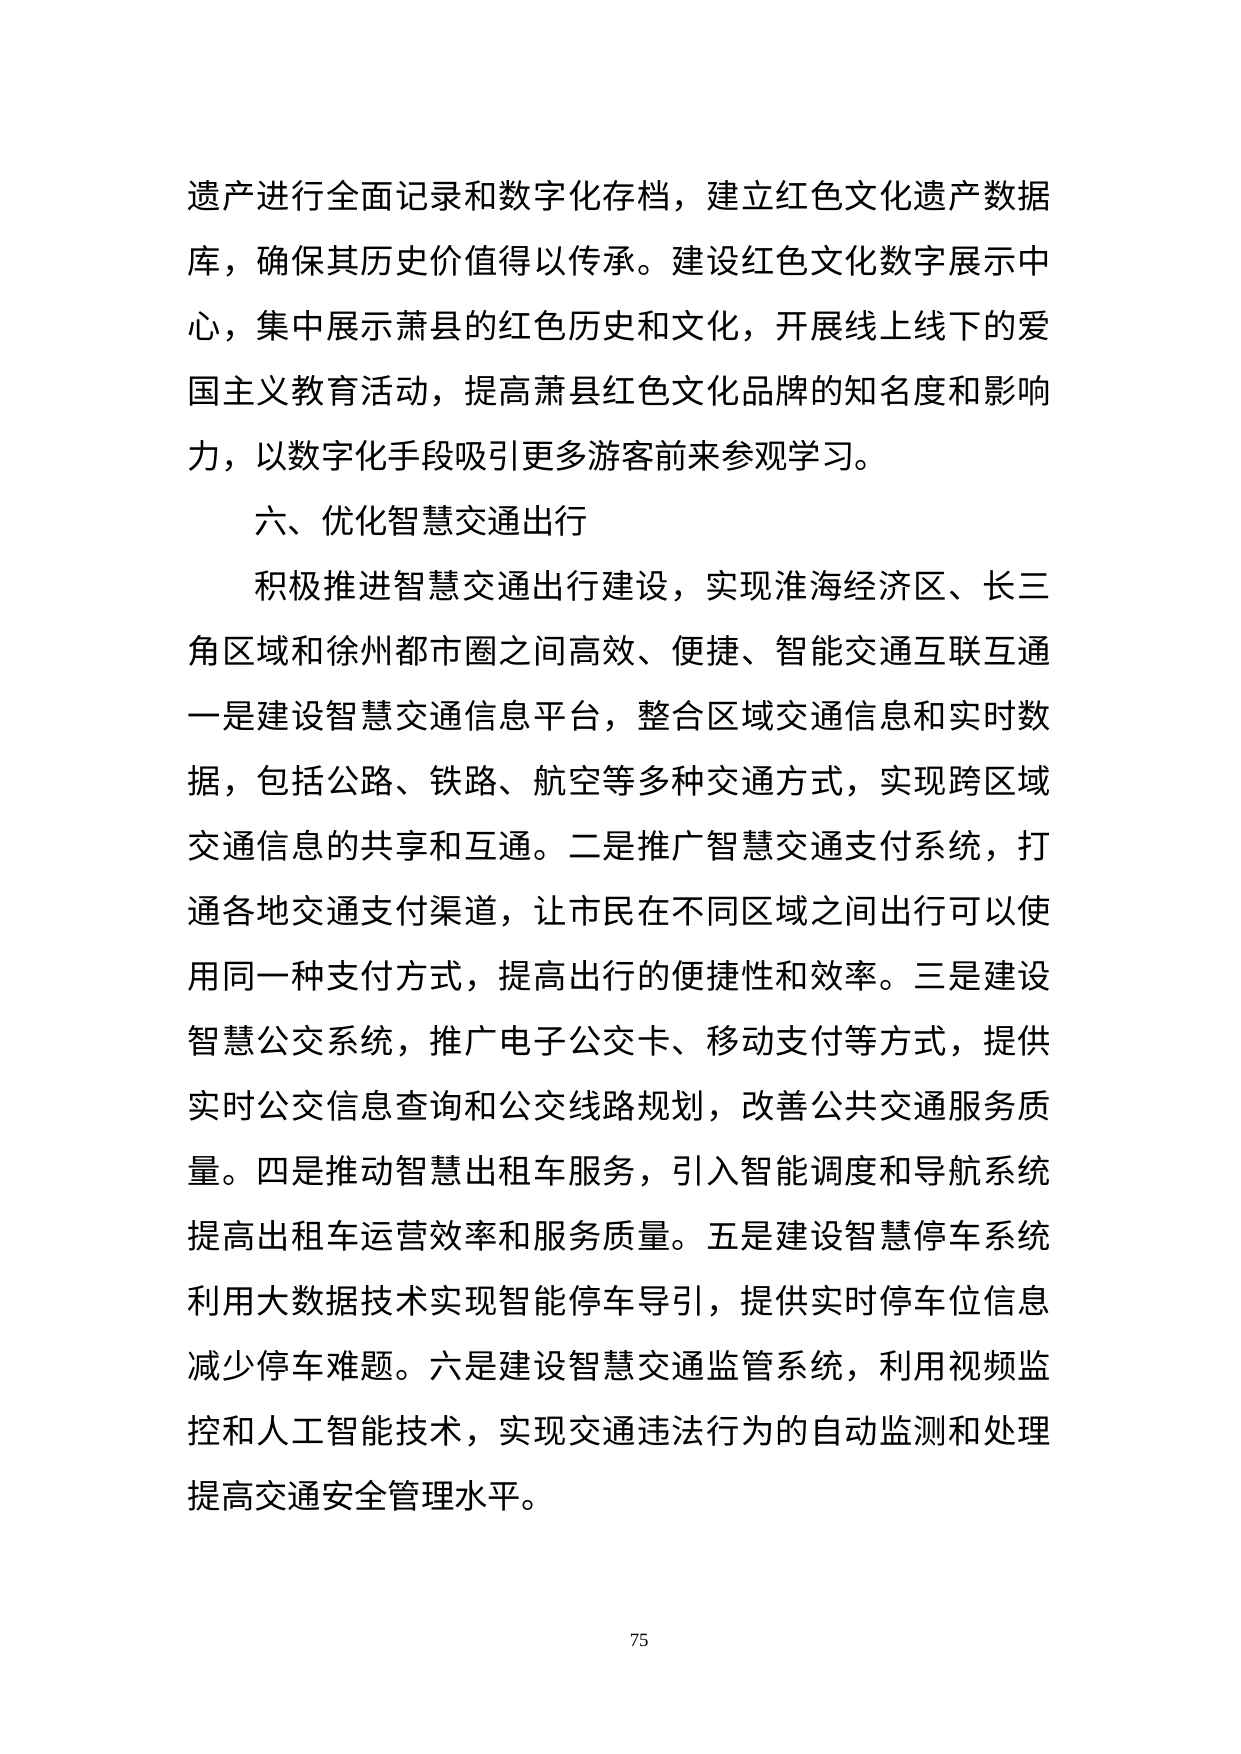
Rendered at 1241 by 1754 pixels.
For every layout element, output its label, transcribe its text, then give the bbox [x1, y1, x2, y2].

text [187, 162, 1053, 487]
subtitle 六、优化智慧交通出行 [187, 487, 1053, 552]
text 积极推进智慧交通出行建设，实现淮海经济区、长三角区域和徐州都市圈之间高效、便捷、智能交通互联互通。一是建设智慧交通信息平台，整合区域交通信息和实时数据，包括公路、铁路、航空等多种交通方式，实现跨区域交通信息的共享和互通。二是推广智慧交通支付系统，打通各地交通支付渠道，让市民在不同区域之间出行可以使用同一种支付方式，提高出行的便捷性和效率。三是建设智慧公交系统，推广电子公交卡、移动支付等方式，提供实时公交信息查询和公交线路规划，改善公共交通服务质量。四是推动智慧出租车服务，引入智能调度和导航系统，提高出租车运营效率和服务质量。五是建设智慧停车系统，利用大数据技术实现智能停车导引，提供实时停车位信息，减少停车难题。六是建设智慧交通监管系统，利用视频监控和人工智能技术，实现交通违法行为的自动监测和处理，提高交通安全管理水平。 [187, 552, 1053, 1527]
